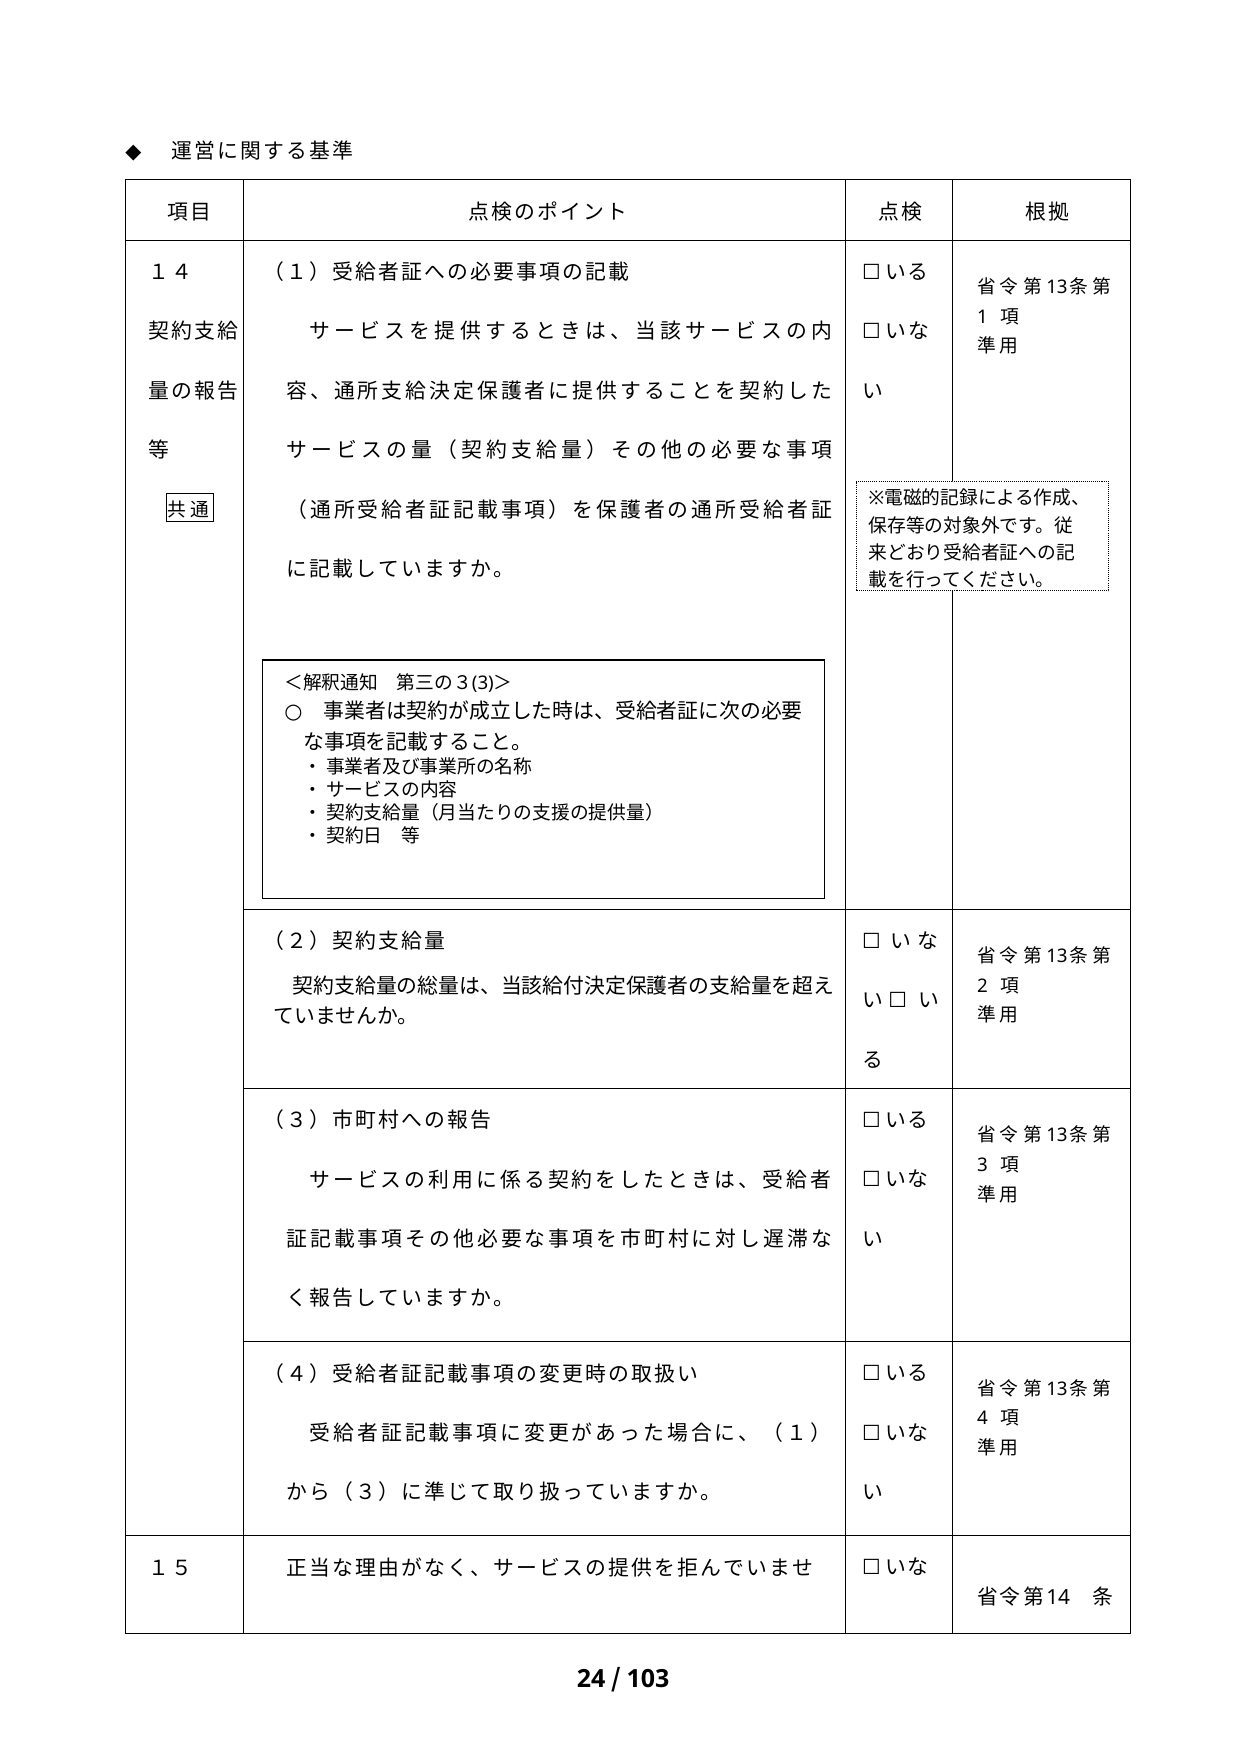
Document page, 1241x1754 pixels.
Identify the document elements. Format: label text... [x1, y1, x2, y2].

table_cell 省令第13条第2項 準用 [953, 910, 1130, 1088]
table_cell 省令第14条準用 [953, 1536, 1130, 1633]
table_header 項目 [126, 180, 243, 240]
table_cell （１）受給者証への必要事項の記載 サービスを提供するときは、当該サービスの内容、通所支給決定保護者に提供することを契約したサービスの量（契約支給量）その他の必要な事項（通所受給者証記載事項）を保護者の通所受給者証に記載していますか。 [244, 241, 845, 909]
table_cell いないいる [846, 910, 952, 1088]
table_header 点検 [846, 180, 952, 240]
table_cell いる いない [846, 1342, 952, 1535]
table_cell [244, 1536, 845, 1633]
text ◆ 運営に関する基準 [125, 120, 1115, 179]
table_cell １４ 契約支給量の報告等 共通 [126, 241, 243, 1535]
table_cell 省令第13条第1項 準用 [953, 241, 1130, 909]
table_cell （４）受給者証記載事項の変更時の取扱い 受給者証記載事項に変更があった場合に、（１）から（３）に準じて取り扱っていますか。 [244, 1342, 845, 1535]
table_cell 省令第13条第3項 準用 [953, 1089, 1130, 1341]
table_cell いる いない [846, 1089, 952, 1341]
table_cell 省令第13条第4項 準用 [953, 1342, 1130, 1535]
table_cell いる いない [846, 241, 952, 909]
table_header 根拠 [953, 180, 1130, 240]
table_cell （２）契約支給量 契約支給量の総量は、当該給付決定保護者の支給量を超えていませんか。 [244, 910, 845, 1088]
table_cell １５ 提供拒否の禁止 共通 [126, 1536, 243, 1633]
table_cell （３）市町村への報告 サービスの利用に係る契約をしたときは、受給者証記載事項その他必要な事項を市町村に対し遅滞なく報告していますか。 [244, 1089, 845, 1341]
table_header 点検のポイント [244, 180, 845, 240]
table_cell いないいる [846, 1536, 952, 1633]
